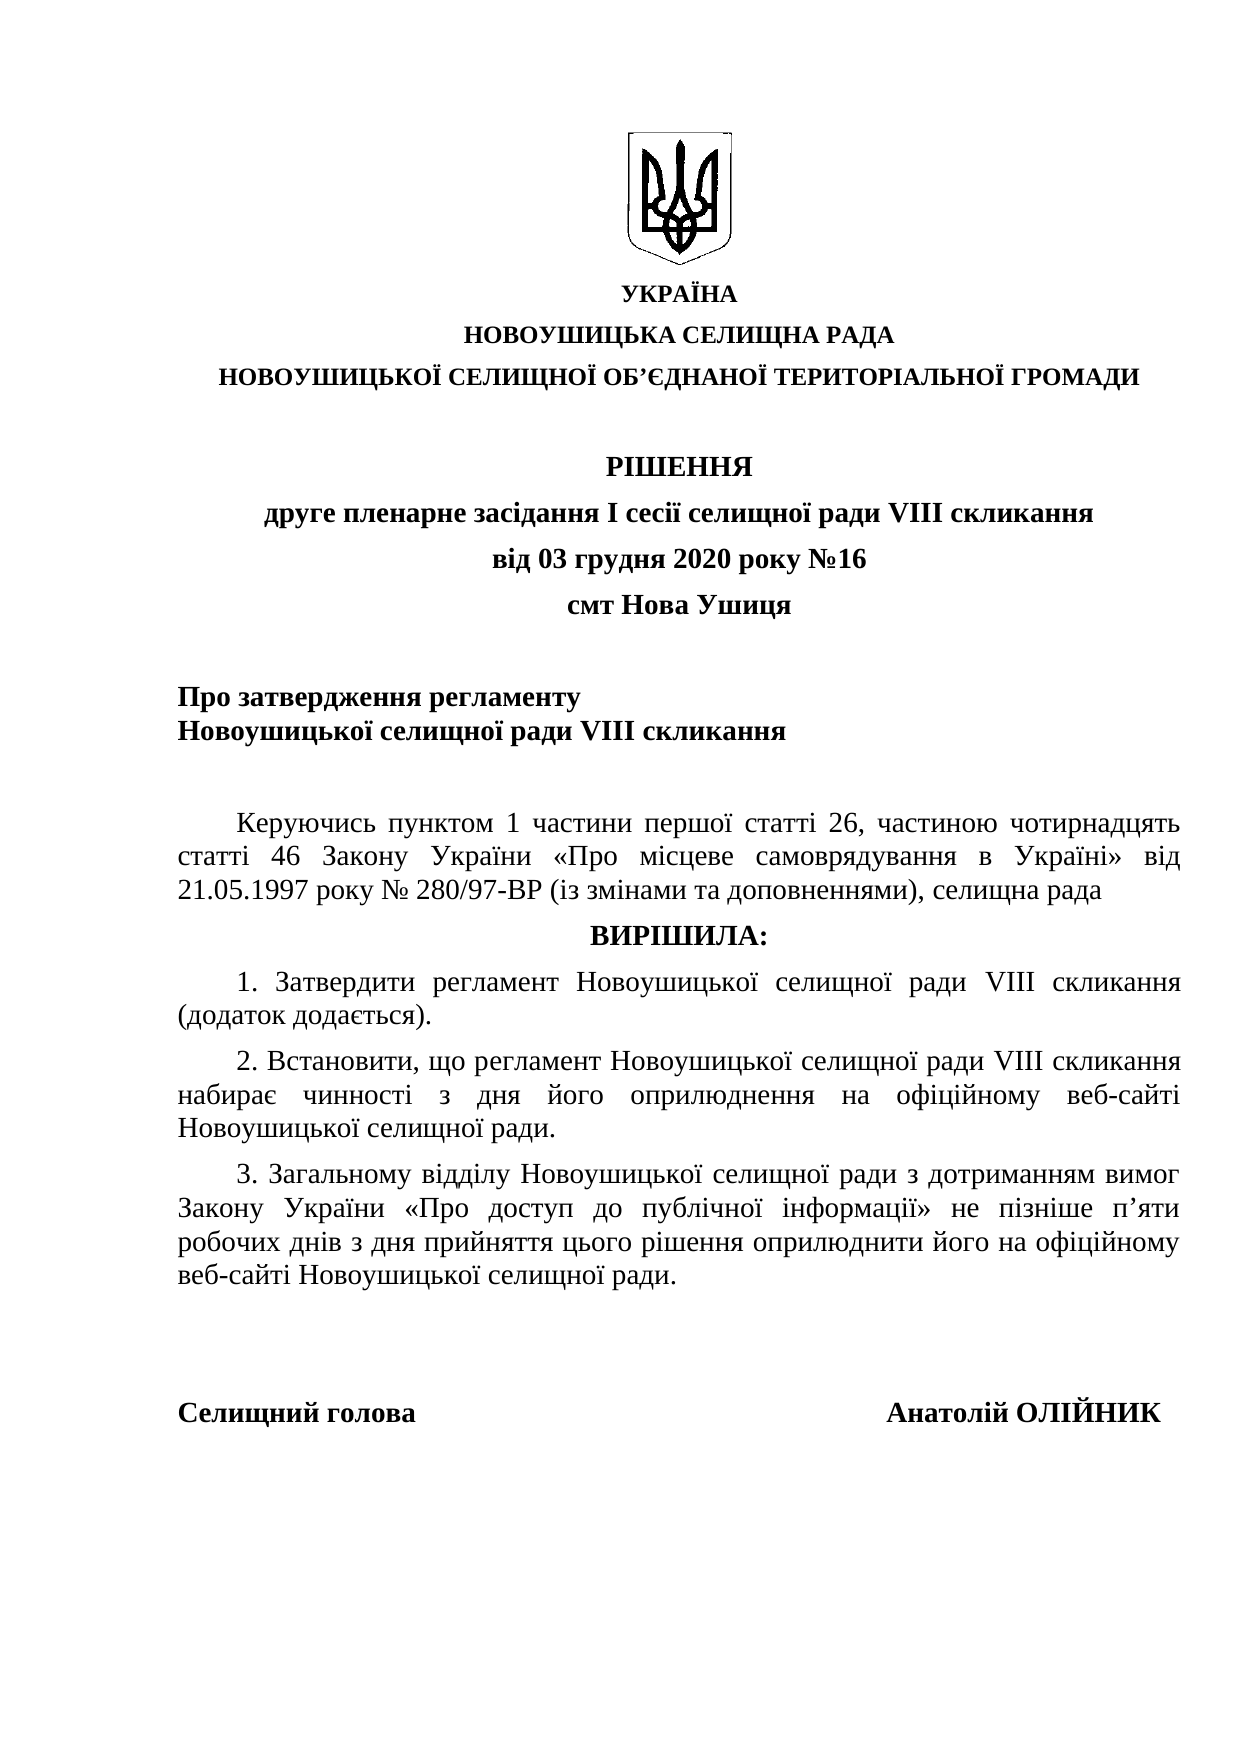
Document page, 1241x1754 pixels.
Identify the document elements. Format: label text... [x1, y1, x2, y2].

text ВИРІШИЛА: [177, 918, 1181, 951]
picture [625, 130, 734, 267]
text від 03 грудня 2020 року №16 [177, 541, 1181, 574]
text смт Нова Ушиця [177, 587, 1181, 621]
text РІШЕННЯ [177, 449, 1181, 482]
text НОВОУШИЦЬКОЇ СЕЛИЩНОЇ ОБ’ЄДНАНОЇ ТЕРИТОРІАЛЬНОЇ ГРОМАДИ [177, 362, 1181, 390]
text Про затвердження регламенту Новоушицької селищної ради VIII скликання [177, 679, 1181, 746]
text УКРАЇНА [177, 279, 1181, 308]
text 1. Затвердити регламент Новоушицької селищної ради VIII скликання (додаток додається). [177, 964, 1181, 1031]
text Керуючись пунктом 1 частини першої статті 26, частиною чотирнадцять статті 46 Закону України «Про місцеве самоврядування в Україні» від 21.05.1997 року № 280/97-ВР (із змінами та доповненнями), селищна рада [177, 805, 1181, 905]
text 3. Загальному відділу Новоушицької селищної ради з дотриманням вимог Закону України «Про доступ до публічної інформації» не пізніше п’яти робочих днів з дня прийняття цього рішення оприлюднити його на офіційному веб-сайті Новоушицької селищної ради. [177, 1157, 1181, 1291]
text Селищний голова Анатолій ОЛІЙНИК [177, 1395, 1181, 1429]
text 2. Встановити, що регламент Новоушицької селищної ради VIII скликання набирає чинності з дня його оприлюднення на офіційному веб-сайті Новоушицької селищної ради. [177, 1043, 1181, 1144]
text друге пленарне засідання I сесії селищної ради VIIІ скликання [177, 495, 1181, 528]
text НОВОУШИЦЬКА СЕЛИЩНА РАДА [177, 320, 1181, 349]
